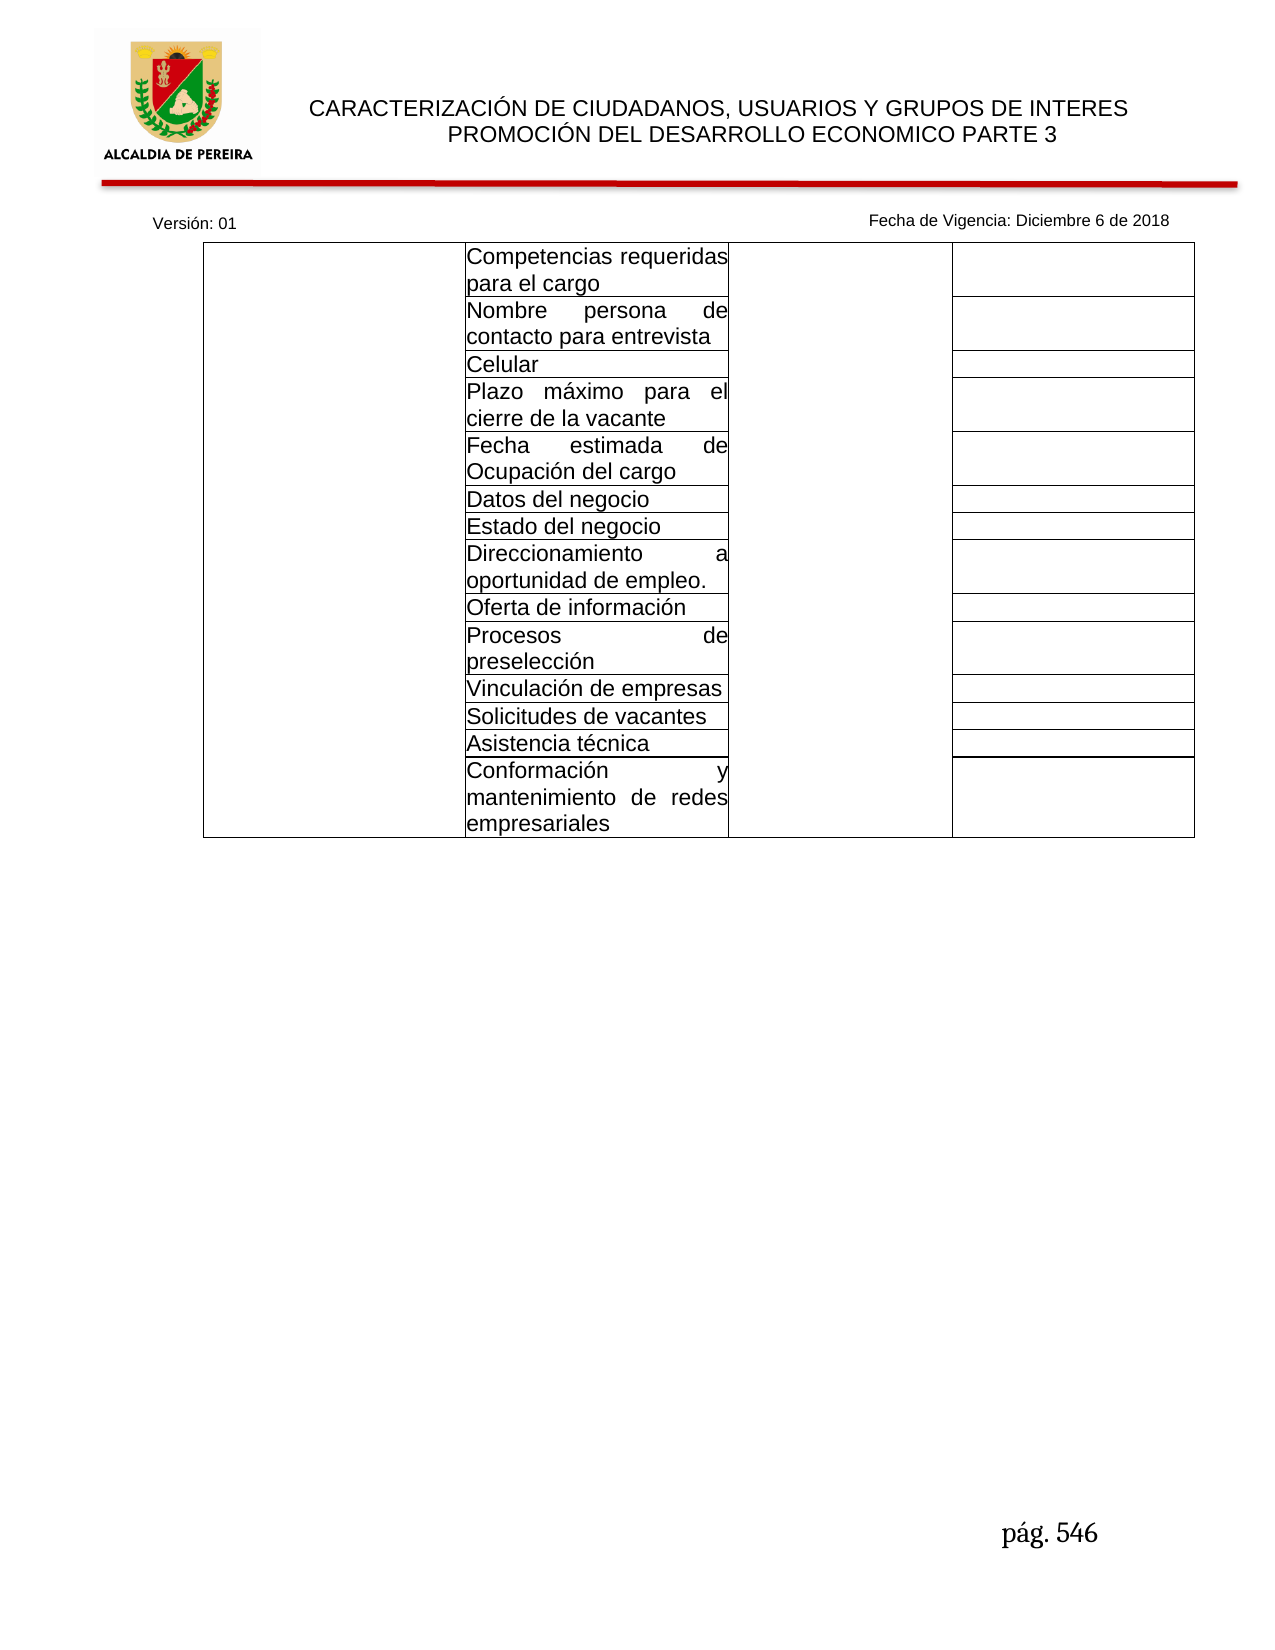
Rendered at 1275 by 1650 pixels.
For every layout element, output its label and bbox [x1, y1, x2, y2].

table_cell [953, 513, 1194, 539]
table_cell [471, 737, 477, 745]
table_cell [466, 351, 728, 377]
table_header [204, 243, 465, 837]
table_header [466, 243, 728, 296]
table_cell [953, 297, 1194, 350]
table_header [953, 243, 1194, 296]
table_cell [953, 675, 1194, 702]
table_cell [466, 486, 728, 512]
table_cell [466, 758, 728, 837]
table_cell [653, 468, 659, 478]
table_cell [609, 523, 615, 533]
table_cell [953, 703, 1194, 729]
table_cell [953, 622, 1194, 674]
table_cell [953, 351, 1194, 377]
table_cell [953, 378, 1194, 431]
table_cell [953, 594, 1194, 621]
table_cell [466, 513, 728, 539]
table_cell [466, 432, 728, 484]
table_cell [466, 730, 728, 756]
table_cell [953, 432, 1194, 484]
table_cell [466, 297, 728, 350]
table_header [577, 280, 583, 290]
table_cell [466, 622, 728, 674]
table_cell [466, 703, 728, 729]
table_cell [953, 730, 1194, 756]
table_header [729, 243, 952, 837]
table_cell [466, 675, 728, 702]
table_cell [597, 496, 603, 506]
picture [92, 28, 261, 175]
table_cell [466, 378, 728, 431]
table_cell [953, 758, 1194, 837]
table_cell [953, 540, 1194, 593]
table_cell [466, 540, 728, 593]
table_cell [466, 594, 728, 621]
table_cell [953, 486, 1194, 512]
